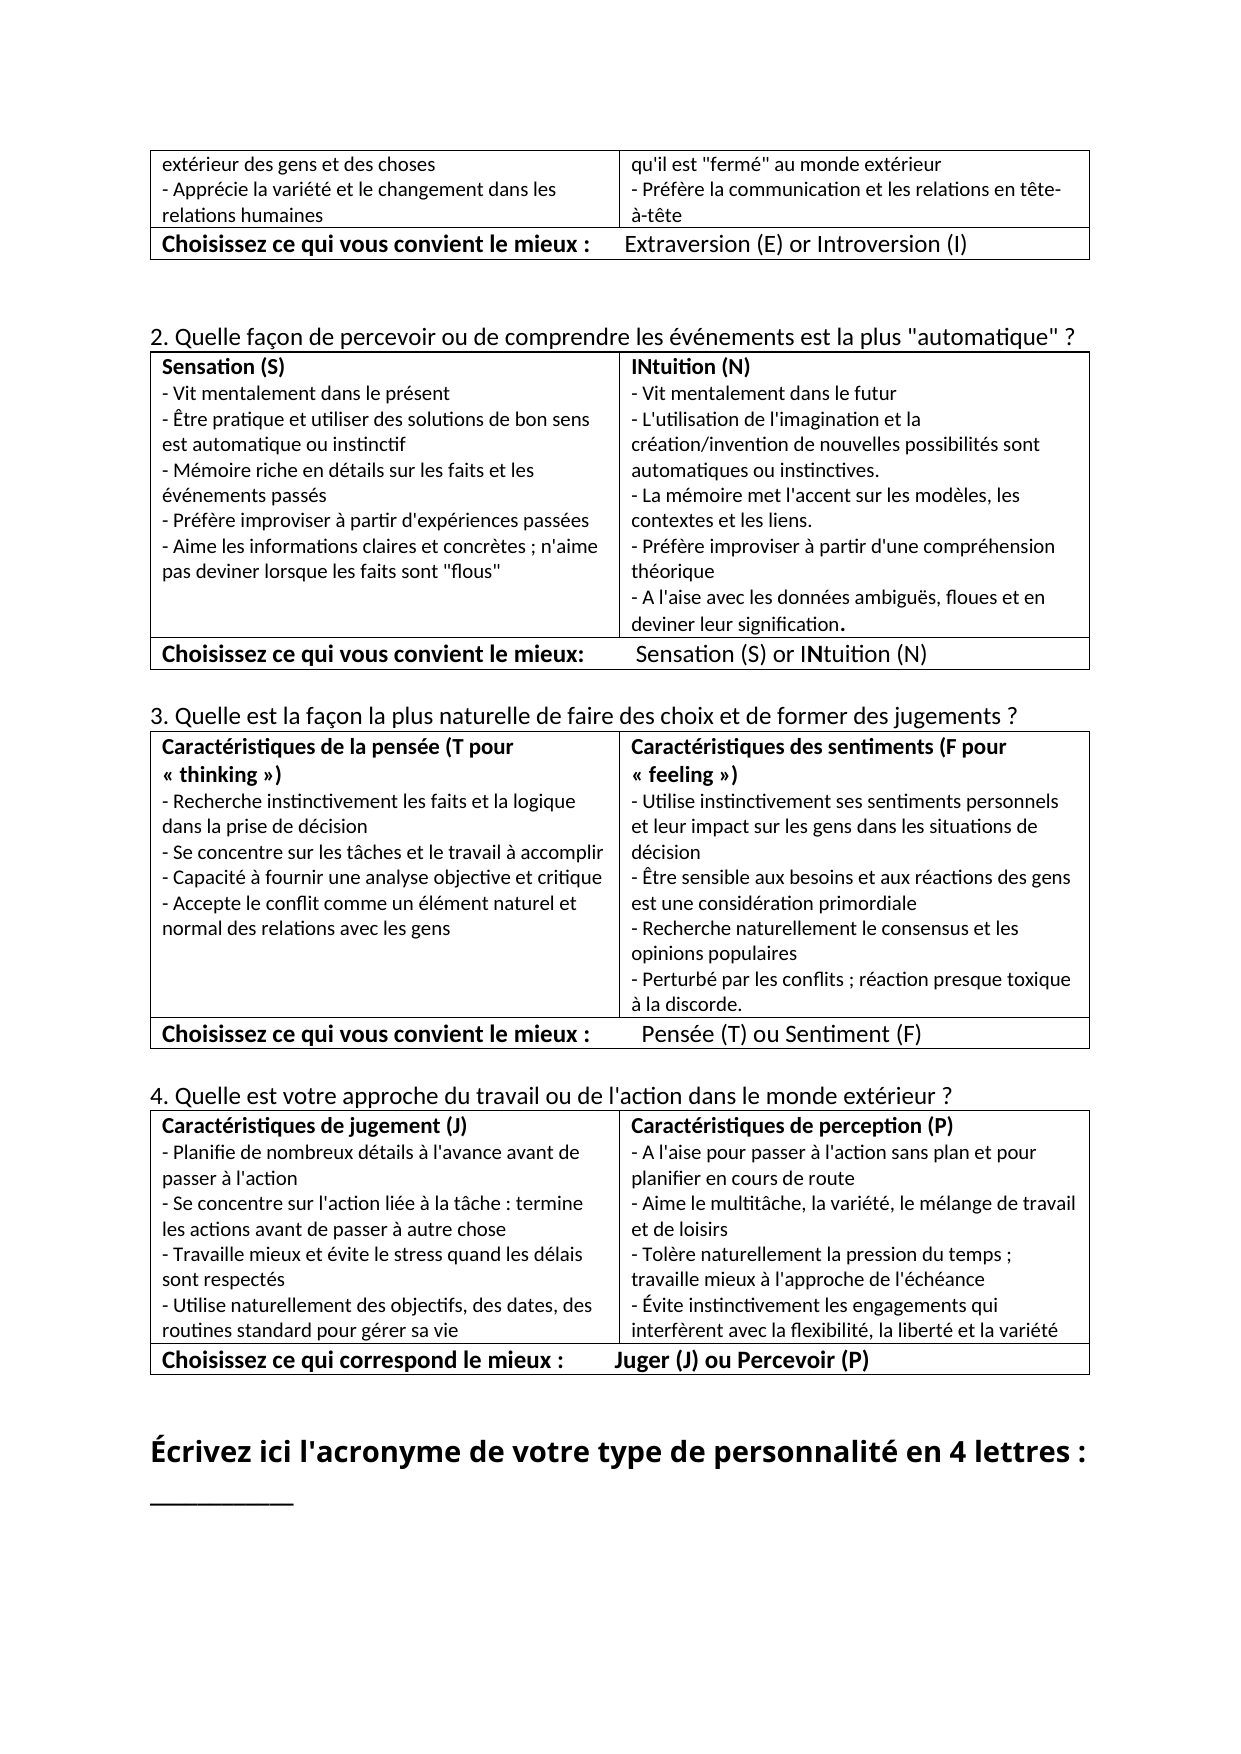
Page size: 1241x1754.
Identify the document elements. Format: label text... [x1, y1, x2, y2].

text 3. Quelle est la façon la plus naturelle de faire des choix et de former des jugements ? [150, 700, 1090, 731]
table_header INtuition (N) - Vit mentalement dans le futur - L'utilisation de l'imagination et la création/invention de nouvelles possibilités sont automatiques ou instinctives. - La mémoire met l'accent sur les modèles, les contextes et les liens. - Préfère improviser à partir d'une compréhension théorique - A l'aise avec les données ambiguës, floues et en deviner leur signification. [620, 353, 1089, 637]
table_cell Choisissez ce qui vous convient le mieux : Extraversion (E) or Introversion (I) [151, 228, 1089, 259]
table_header Sensation (S) - Vit mentalement dans le présent - Être pratique et utiliser des solutions de bon sens est automatique ou instinctif - Mémoire riche en détails sur les faits et les événements passés - Préfère improviser à partir d'expériences passées - Aime les informations claires et concrètes ; n'aime pas deviner lorsque les faits sont "flous" [151, 353, 619, 637]
table_header Caractéristiques de perception (P) - A l'aise pour passer à l'action sans plan et pour planifier en cours de route - Aime le multitâche, la variété, le mélange de travail et de loisirs - Tolère naturellement la pression du temps ; travaille mieux à l'approche de l'échéance - Évite instinctivement les engagements qui interfèrent avec la flexibilité, la liberté et la variété [620, 1111, 1089, 1343]
text 4. Quelle est votre approche du travail ou de l'action dans le monde extérieur ? [150, 1080, 1090, 1110]
subtitle Écrivez ici l'acronyme de votre type de personnalité en 4 lettres : ____________ [150, 1431, 1090, 1510]
table_cell Choisissez ce qui vous convient le mieux: Sensation (S) or INtuition (N) [151, 638, 1089, 669]
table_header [151, 151, 619, 227]
table_header Caractéristiques de la pensée (T pour « thinking ») - Recherche instinctivement les faits et la logique dans la prise de décision - Se concentre sur les tâches et le travail à accomplir - Capacité à fournir une analyse objective et critique - Accepte le conflit comme un élément naturel et normal des relations avec les gens [151, 732, 619, 1017]
table_header Caractéristiques des sentiments (F pour « feeling ») - Utilise instinctivement ses sentiments personnels et leur impact sur les gens dans les situations de décision - Être sensible aux besoins et aux réactions des gens est une considération primordiale - Recherche naturellement le consensus et les opinions populaires - Perturbé par les conflits ; réaction presque toxique à la discorde. [620, 732, 1089, 1017]
text 2. Quelle façon de percevoir ou de comprendre les événements est la plus "automatique" ? [150, 321, 1090, 351]
table_header Caractéristiques de jugement (J) - Planifie de nombreux détails à l'avance avant de passer à l'action - Se concentre sur l'action liée à la tâche : termine les actions avant de passer à autre chose - Travaille mieux et évite le stress quand les délais sont respectés - Utilise naturellement des objectifs, des dates, des routines standard pour gérer sa vie [151, 1111, 619, 1343]
table_cell Choisissez ce qui vous convient le mieux : Pensée (T) ou Sentiment (F) [151, 1018, 1089, 1048]
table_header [620, 151, 1089, 227]
table_cell Choisissez ce qui correspond le mieux : Juger (J) ou Percevoir (P) [151, 1344, 1089, 1374]
